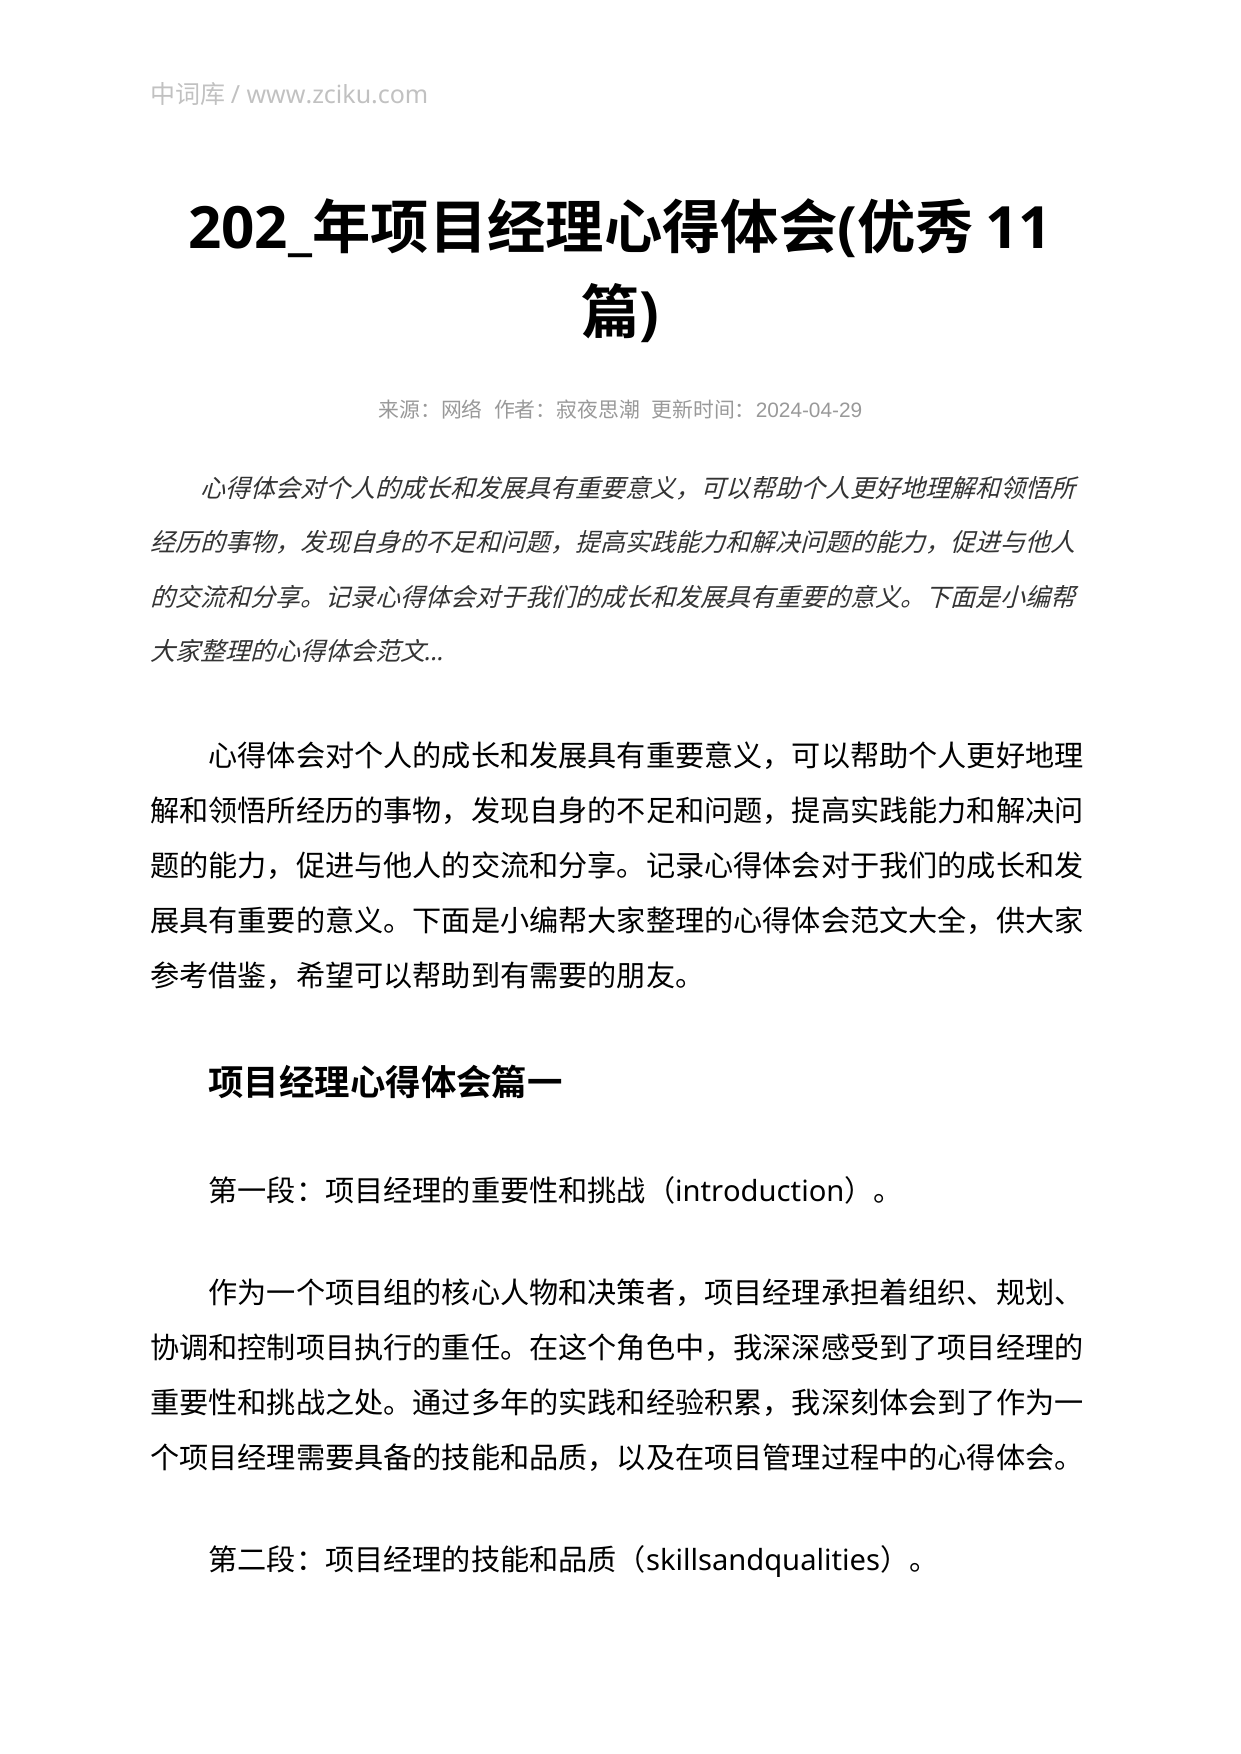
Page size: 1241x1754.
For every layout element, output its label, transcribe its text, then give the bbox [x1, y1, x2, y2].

text 心得体会对个人的成长和发展具有重要意义，可以帮助个人更好地理解和领悟所经历的事物，发现自身的不足和问题，提高实践能力和解决问题的能力，促进与他人的交流和分享。记录心得体会对于我们的成长和发展具有重要的意义。下面是小编帮大家整理的心得体会范文... [150, 468, 1090, 668]
text 第一段：项目经理的重要性和挑战（introduction）。 [150, 1168, 1090, 1210]
subtitle 202_年项目经理心得体会(优秀11篇) [150, 181, 1090, 351]
text 作为一个项目组的核心人物和决策者，项目经理承担着组织、规划、协调和控制项目执行的重任。在这个角色中，我深深感受到了项目经理的重要性和挑战之处。通过多年的实践和经验积累，我深刻体会到了作为一个项目经理需要具备的技能和品质，以及在项目管理过程中的心得体会。 [150, 1270, 1090, 1477]
text 心得体会对个人的成长和发展具有重要意义，可以帮助个人更好地理解和领悟所经历的事物，发现自身的不足和问题，提高实践能力和解决问题的能力，促进与他人的交流和分享。记录心得体会对于我们的成长和发展具有重要的意义。下面是小编帮大家整理的心得体会范文大全，供大家参考借鉴，希望可以帮助到有需要的朋友。 [150, 733, 1090, 995]
text 第二段：项目经理的技能和品质（skillsandqualities）。 [150, 1536, 1090, 1578]
text 来源：网络 作者：寂夜思潮 更新时间：2024-04-29 [150, 398, 1090, 422]
text 项目经理心得体会篇一 [150, 1054, 1090, 1106]
